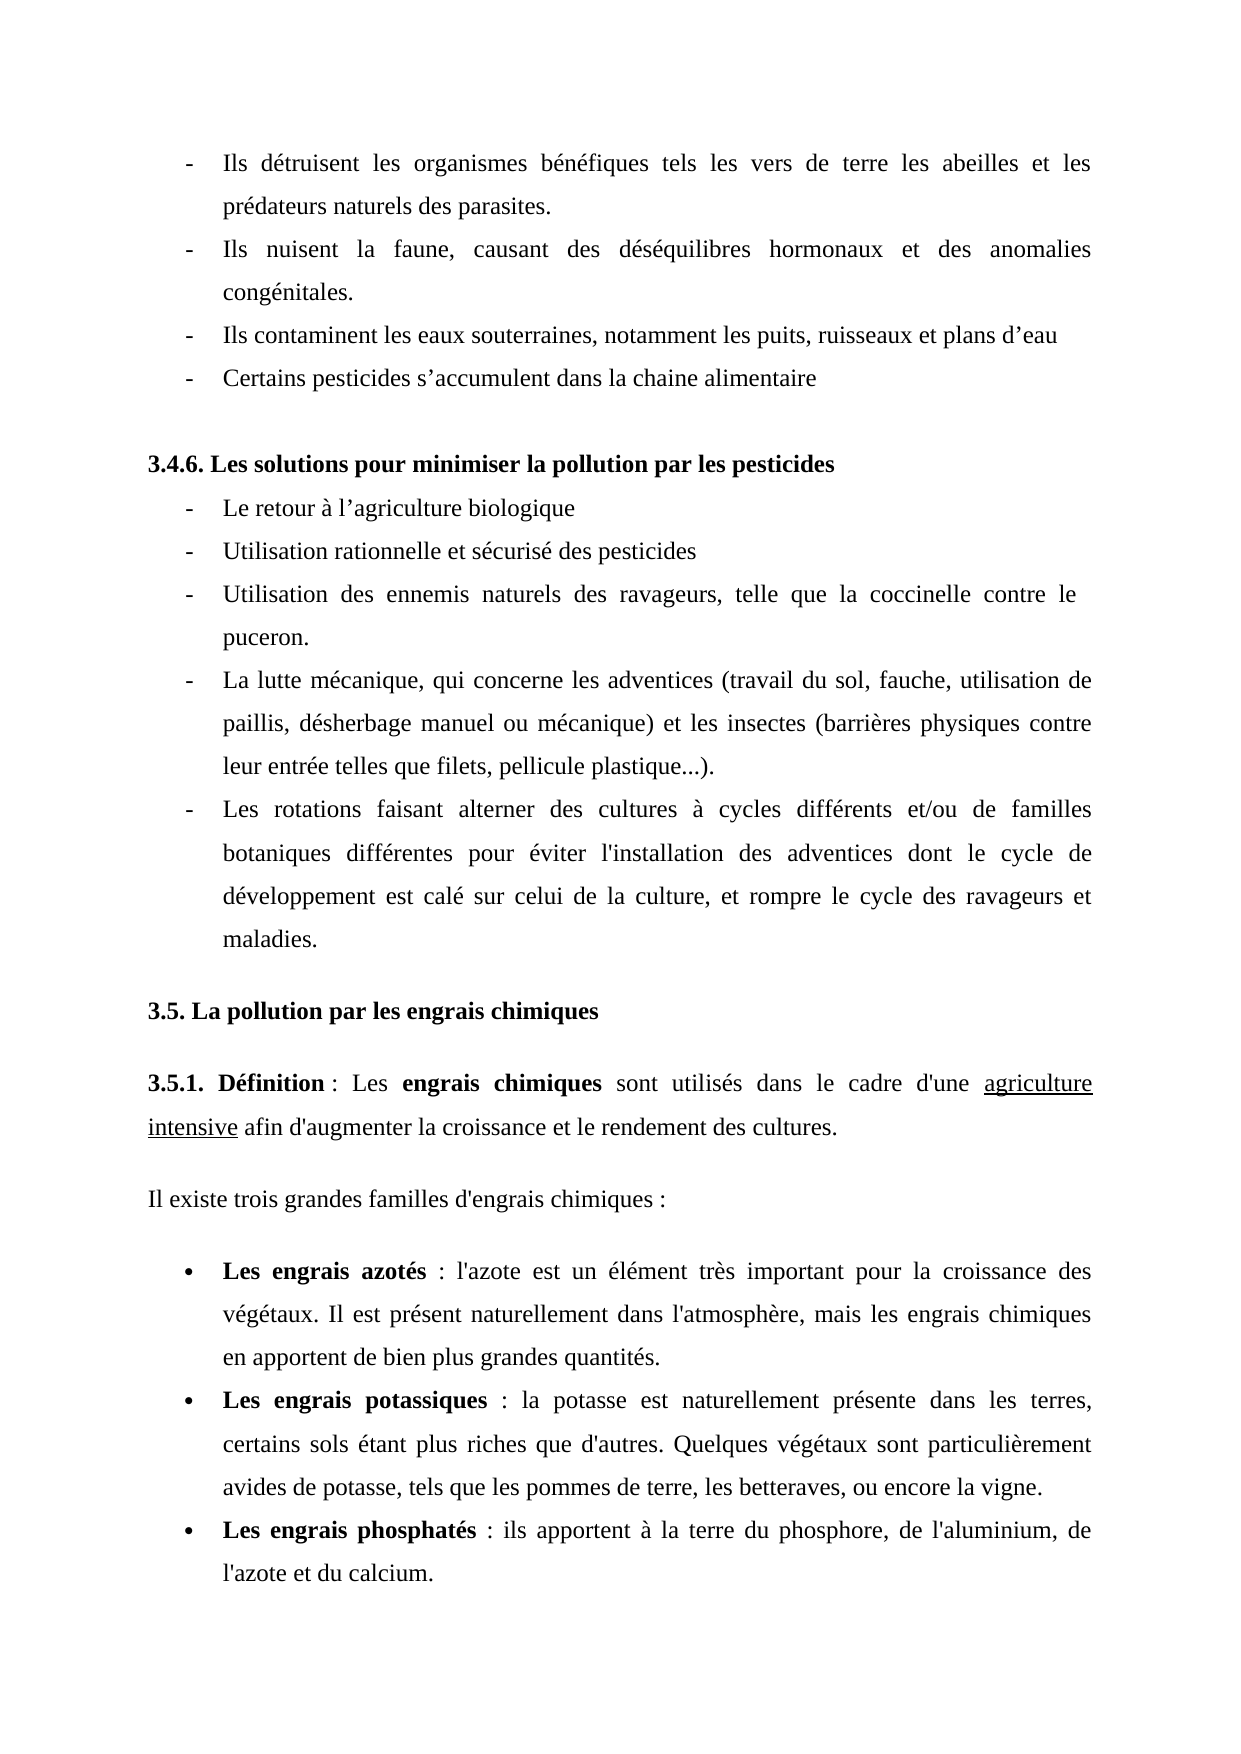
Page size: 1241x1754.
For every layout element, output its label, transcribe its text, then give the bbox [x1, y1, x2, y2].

text Il existe trois grandes familles d'engrais chimiques : [148, 1184, 1093, 1213]
list Le retour à l’agriculture biologique [185, 493, 1078, 521]
text 3.5.1. Définition : Les engrais chimiques sont utilisés dans le cadre d'une agriculture intensive afin d'augmenter la croissance et le rendement des cultures. [148, 1068, 1093, 1140]
list La lutte mécanique, qui concerne les adventices (travail du sol, fauche, utilisation de paillis, désherbage manuel ou mécanique) et les insectes (barrières physiques contre leur entrée telles que filets, pellicule plastique...). [185, 665, 1093, 780]
text 3.4.6. Les solutions pour minimiser la pollution par les pesticides [148, 449, 1093, 478]
list Les engrais azotés : l'azote est un élément très important pour la croissance des végétaux. Il est présent naturellement dans l'atmosphère, mais les engrais chimiques en apportent de bien plus grandes quantités. [185, 1256, 1093, 1371]
list Certains pesticides s’accumulent dans la chaine alimentaire [185, 363, 1093, 392]
list Les engrais potassiques : la potasse est naturellement présente dans les terres, certains sols étant plus riches que d'autres. Quelques végétaux sont particulièrement avides de potasse, tels que les pommes de terre, les betteraves, ou encore la vigne. [185, 1386, 1093, 1501]
list Utilisation des ennemis naturels des ravageurs, telle que la coccinelle contre le puceron. [185, 579, 1078, 651]
text 3.5. La pollution par les engrais chimiques [148, 996, 1093, 1025]
list Ils nuisent la faune, causant des déséquilibres hormonaux et des anomalies congénitales. [185, 234, 1093, 306]
list Ils détruisent les organismes bénéfiques tels les vers de terre les abeilles et les prédateurs naturels des parasites. [185, 148, 1093, 219]
list Utilisation rationnelle et sécurisé des pesticides [185, 536, 1078, 564]
list Ils contaminent les eaux souterraines, notamment les puits, ruisseaux et plans d’eau [185, 320, 1093, 349]
list Les rotations faisant alterner des cultures à cycles différents et/ou de familles botaniques différentes pour éviter l'installation des adventices dont le cycle de développement est calé sur celui de la culture, et rompre le cycle des ravageurs et maladies. [185, 794, 1093, 953]
list Les engrais phosphatés : ils apportent à la terre du phosphore, de l'aluminium, de l'azote et du calcium. [185, 1515, 1093, 1587]
